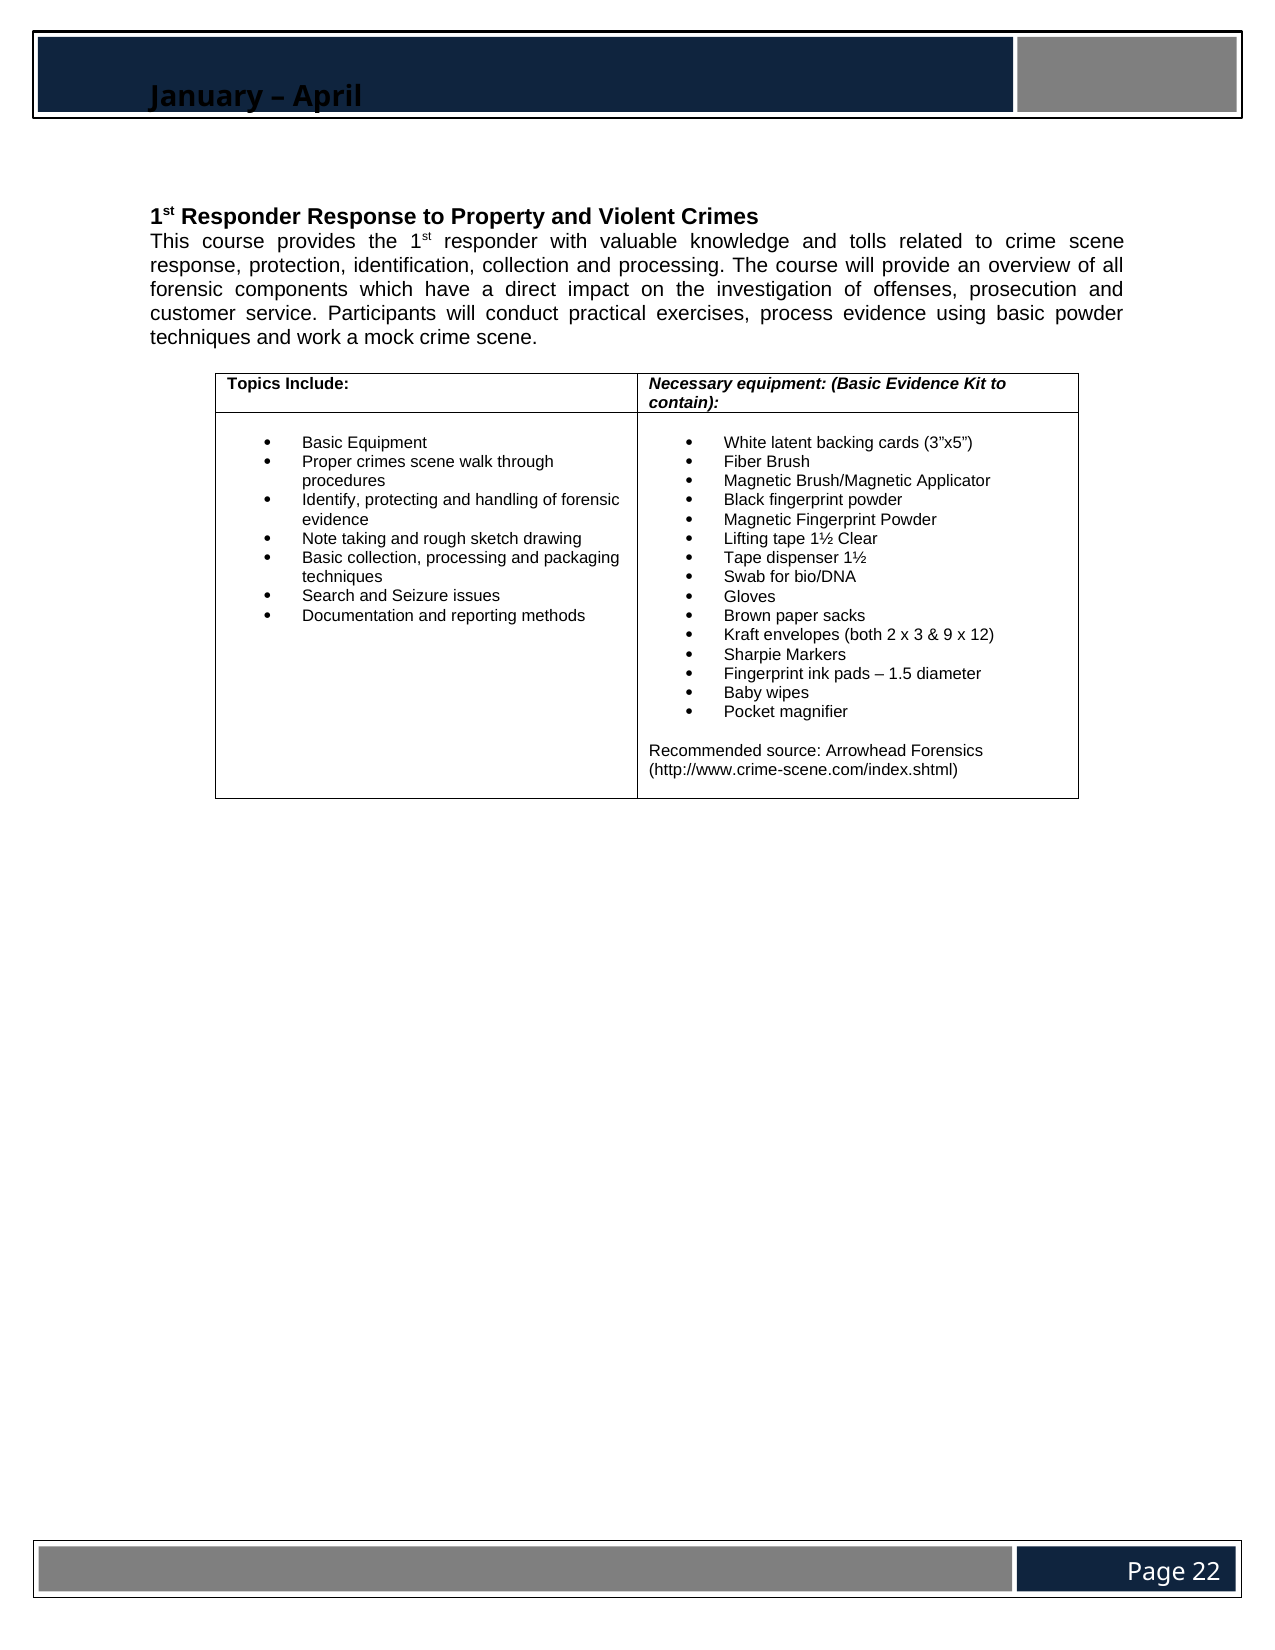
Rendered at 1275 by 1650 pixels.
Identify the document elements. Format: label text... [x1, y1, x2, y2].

table_header Topics Include: [216, 374, 637, 412]
text This course provides the 1st responder with valuable knowledge and tolls related to crime scene response, protection, identification, collection and processing. The course will provide an overview of all forensic components which have a direct impact on the investigation of offenses, prosecution and customer service. Participants will conduct practical exercises, process evidence using basic powder techniques and work a mock crime scene. [150, 229, 1125, 349]
text 1st Responder Response to Property and Violent Crimes [150, 203, 1125, 229]
table_cell White latent backing cards (3”x5”) Fiber Brush Magnetic Brush/Magnetic Applicator Black fingerprint powder Magnetic Fingerprint Powder Lifting tape 1½ Clear Tape dispenser 1½ Swab for bio/DNA Gloves Brown paper sacks Kraft envelopes (both 2 x 3 & 9 x 12) Sharpie Markers Fingerprint ink pads – 1.5 diameter Baby wipes Pocket magnifier Recommended source: Arrowhead Forensics (http://www.crime-scene.com/index.shtml) [638, 413, 1078, 798]
table_cell Basic Equipment Proper crimes scene walk through procedures Identify, protecting and handling of forensic evidence Note taking and rough sketch drawing Basic collection, processing and packaging techniques Search and Seizure issues Documentation and reporting methods [216, 413, 637, 798]
table_header Necessary equipment: (Basic Evidence Kit to contain): [638, 374, 1078, 412]
